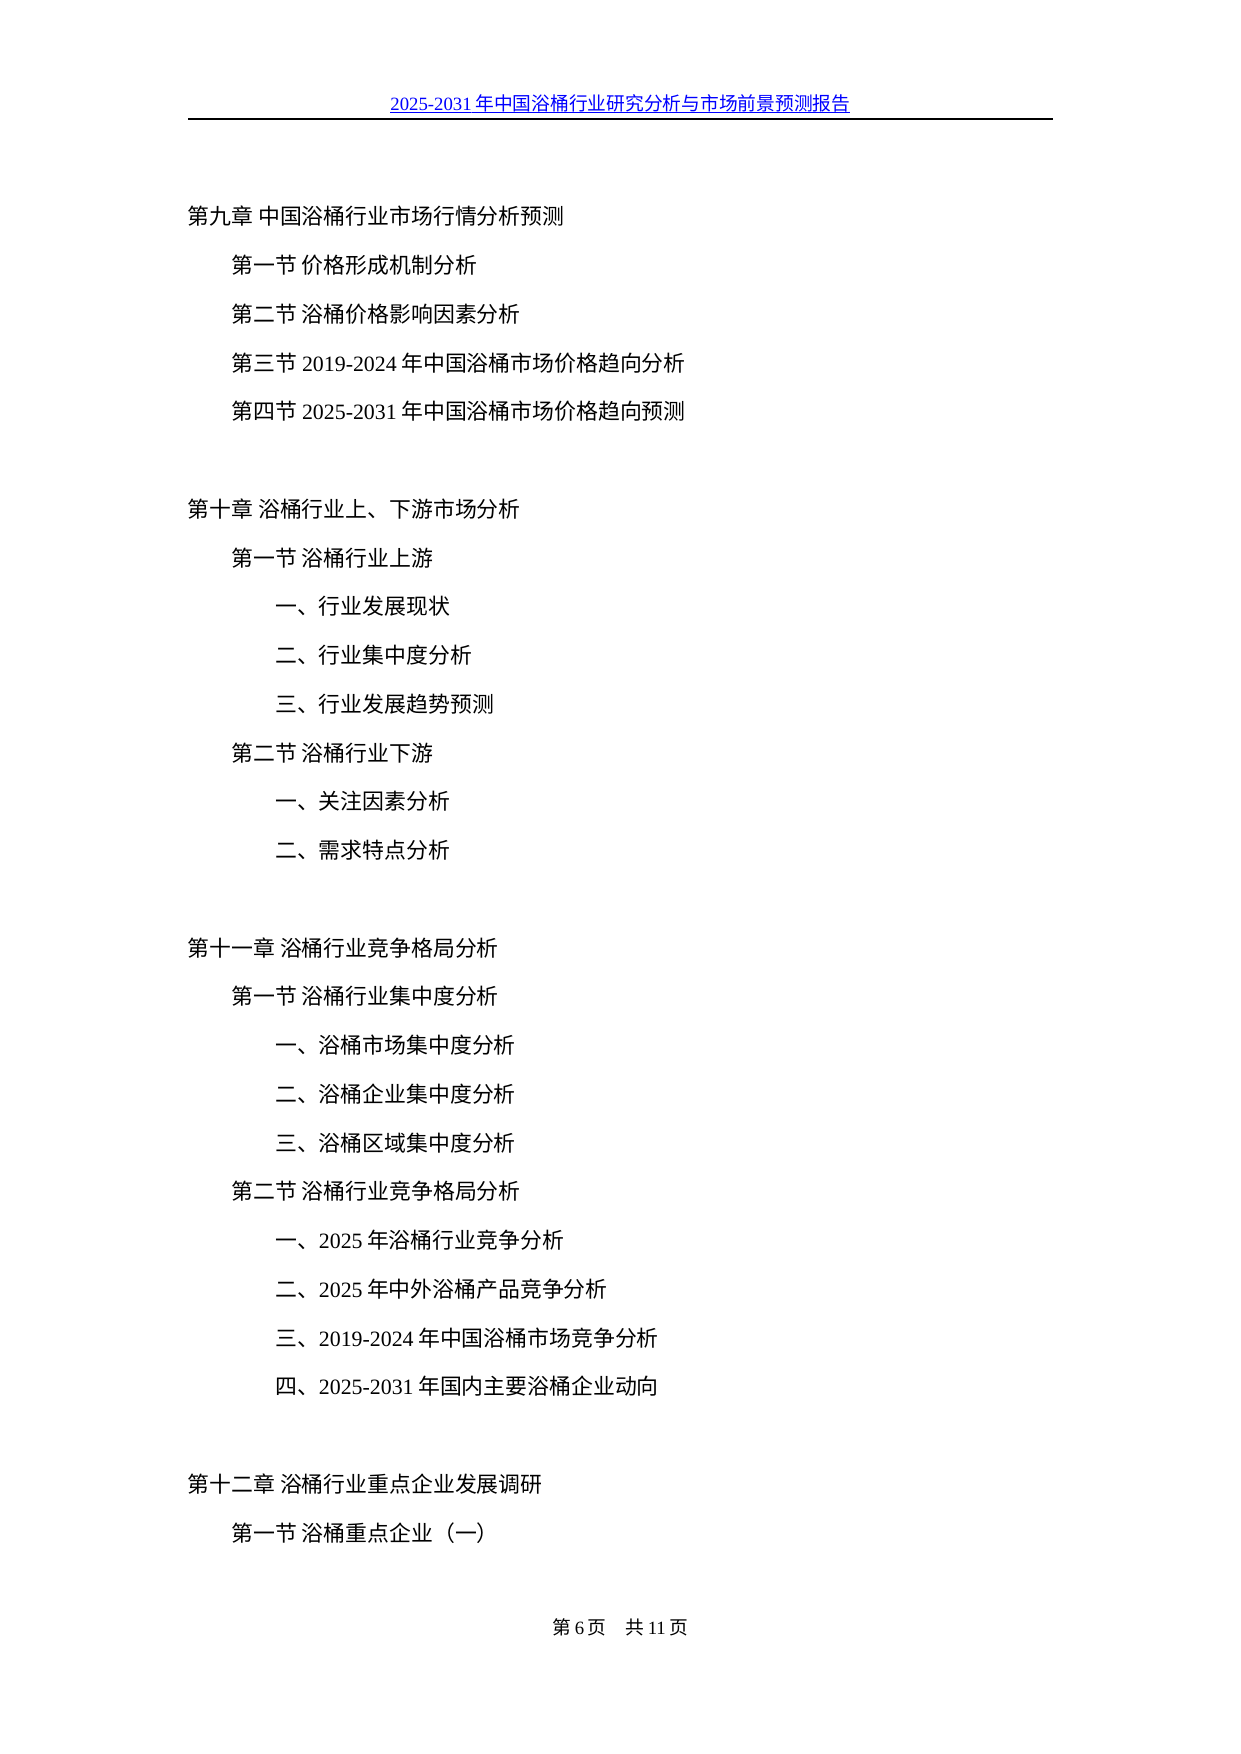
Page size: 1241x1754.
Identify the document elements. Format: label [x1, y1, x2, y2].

text [187, 150, 1053, 1548]
